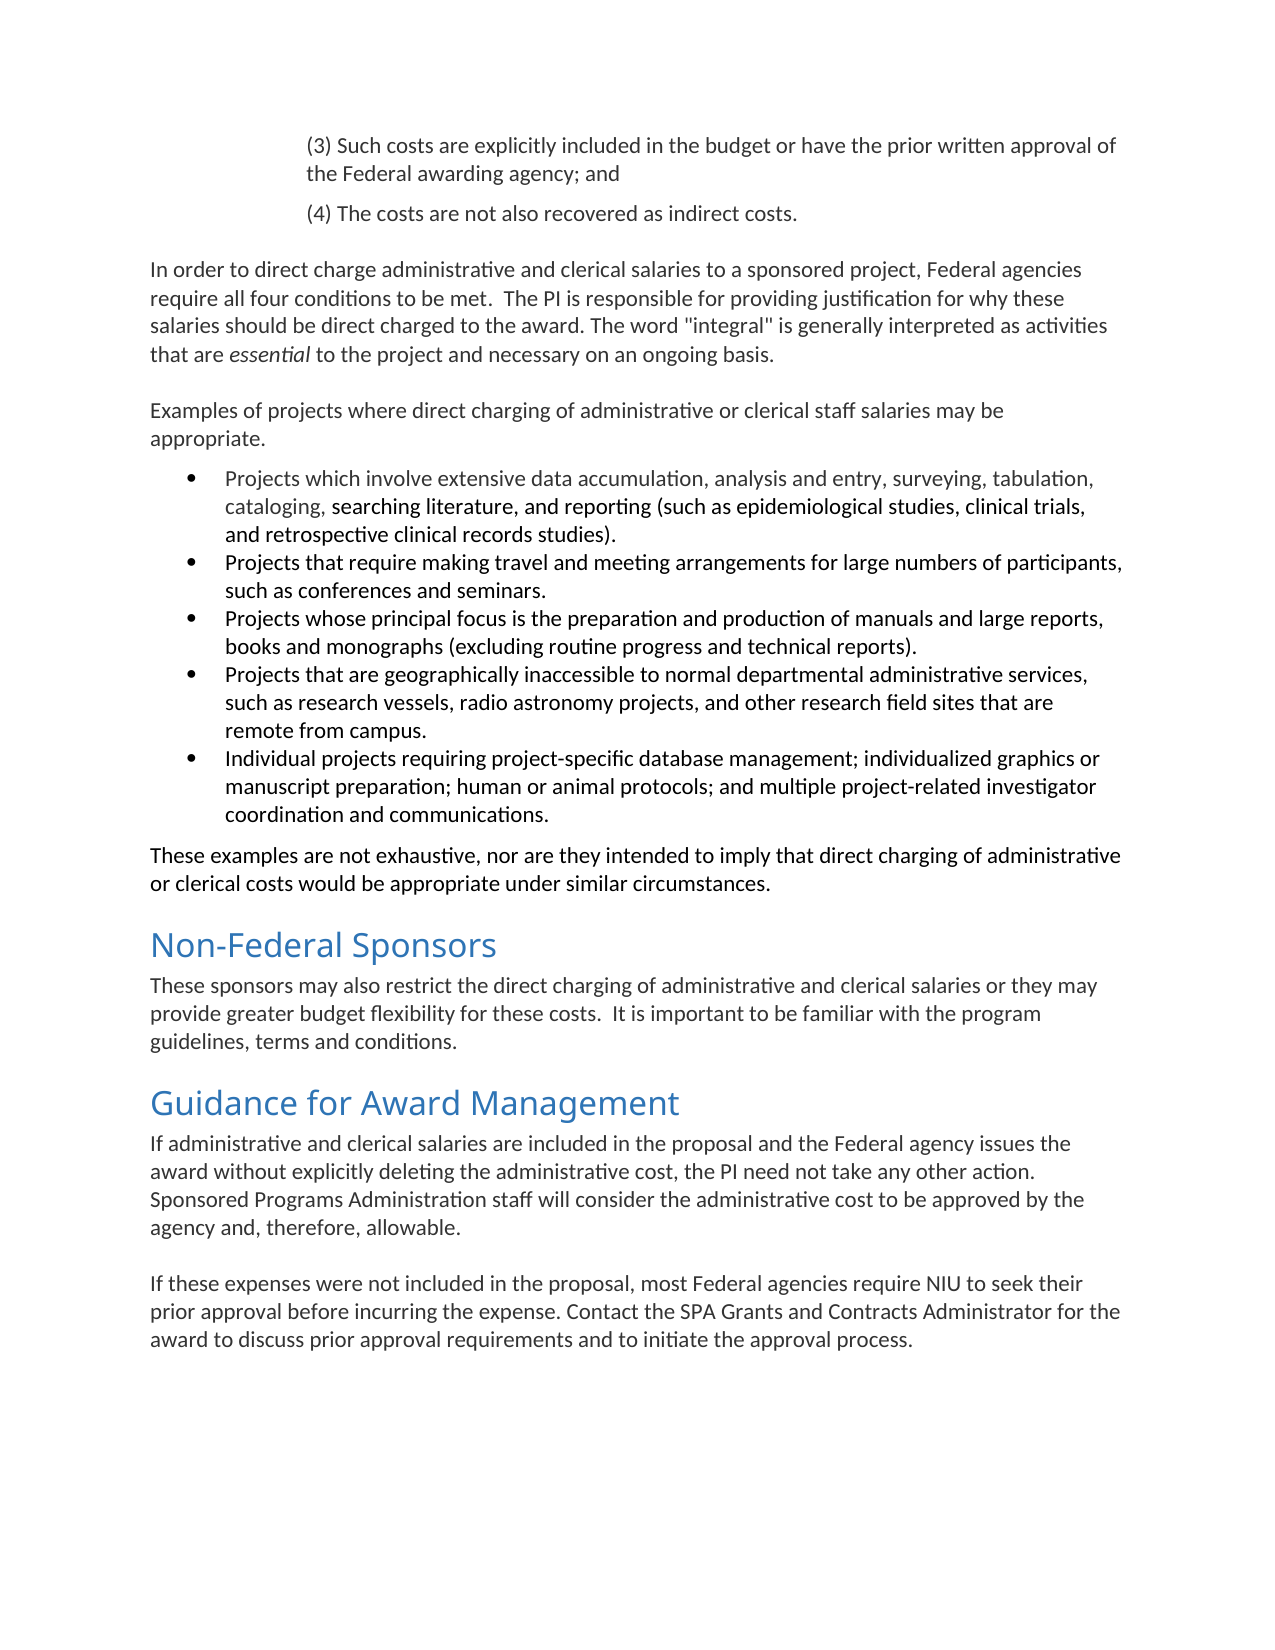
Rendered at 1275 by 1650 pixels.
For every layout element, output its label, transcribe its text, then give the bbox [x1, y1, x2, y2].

text If administrative and clerical salaries are included in the proposal and the Federal agency issues the award without explicitly deleting the administrative cost, the PI need not take any other action. Sponsored Programs Administration staff will consider the administrative cost to be approved by the agency and, therefore, allowable. [150, 1129, 1125, 1241]
list Projects whose principal focus is the preparation and production of manuals and large reports, books and monographs (excluding routine progress and technical reports). [187, 604, 1125, 660]
text (3) Such costs are explicitly included in the budget or have the prior written approval of the Federal awarding agency; and [306, 131, 1125, 187]
text If these expenses were not included in the proposal, most Federal agencies require NIU to seek their prior approval before incurring the expense. Contact the SPA Grants and Contracts Administrator for the award to discuss prior approval requirements and to initiate the approval process. [150, 1269, 1125, 1353]
text Examples of projects where direct charging of administrative or clerical staff salaries may be appropriate. [150, 396, 1125, 452]
subtitle Non-Federal Sponsors [150, 922, 1125, 967]
subtitle Guidance for Award Management [150, 1080, 1125, 1126]
text These examples are not exhaustive, nor are they intended to imply that direct charging of administrative or clerical costs would be appropriate under similar circumstances. [150, 841, 1125, 897]
list Projects that require making travel and meeting arrangements for large numbers of participants, such as conferences and seminars. [187, 548, 1125, 604]
text (4) The costs are not also recovered as indirect costs. [306, 199, 1125, 228]
list Individual projects requiring project-specific database management; individualized graphics or manuscript preparation; human or animal protocols; and multiple project-related investigator coordination and communications. [187, 744, 1125, 828]
text These sponsors may also restrict the direct charging of administrative and clerical salaries or they may provide greater budget flexibility for these costs. It is important to be familiar with the program guidelines, terms and conditions. [150, 971, 1125, 1055]
list Projects that are geographically inaccessible to normal departmental administrative services, such as research vessels, radio astronomy projects, and other research field sites that are remote from campus. [187, 660, 1125, 744]
list Projects which involve extensive data accumulation, analysis and entry, surveying, tabulation, cataloging, searching literature, and reporting (such as epidemiological studies, clinical trials, and retrospective clinical records studies). [187, 464, 1125, 548]
text In order to direct charge administrative and clerical salaries to a sponsored project, Federal agencies require all four conditions to be met. The PI is responsible for providing justification for why these salaries should be direct charged to the award. The word "integral" is generally interpreted as activities that are essential to the project and necessary on an ongoing basis. [150, 256, 1125, 368]
